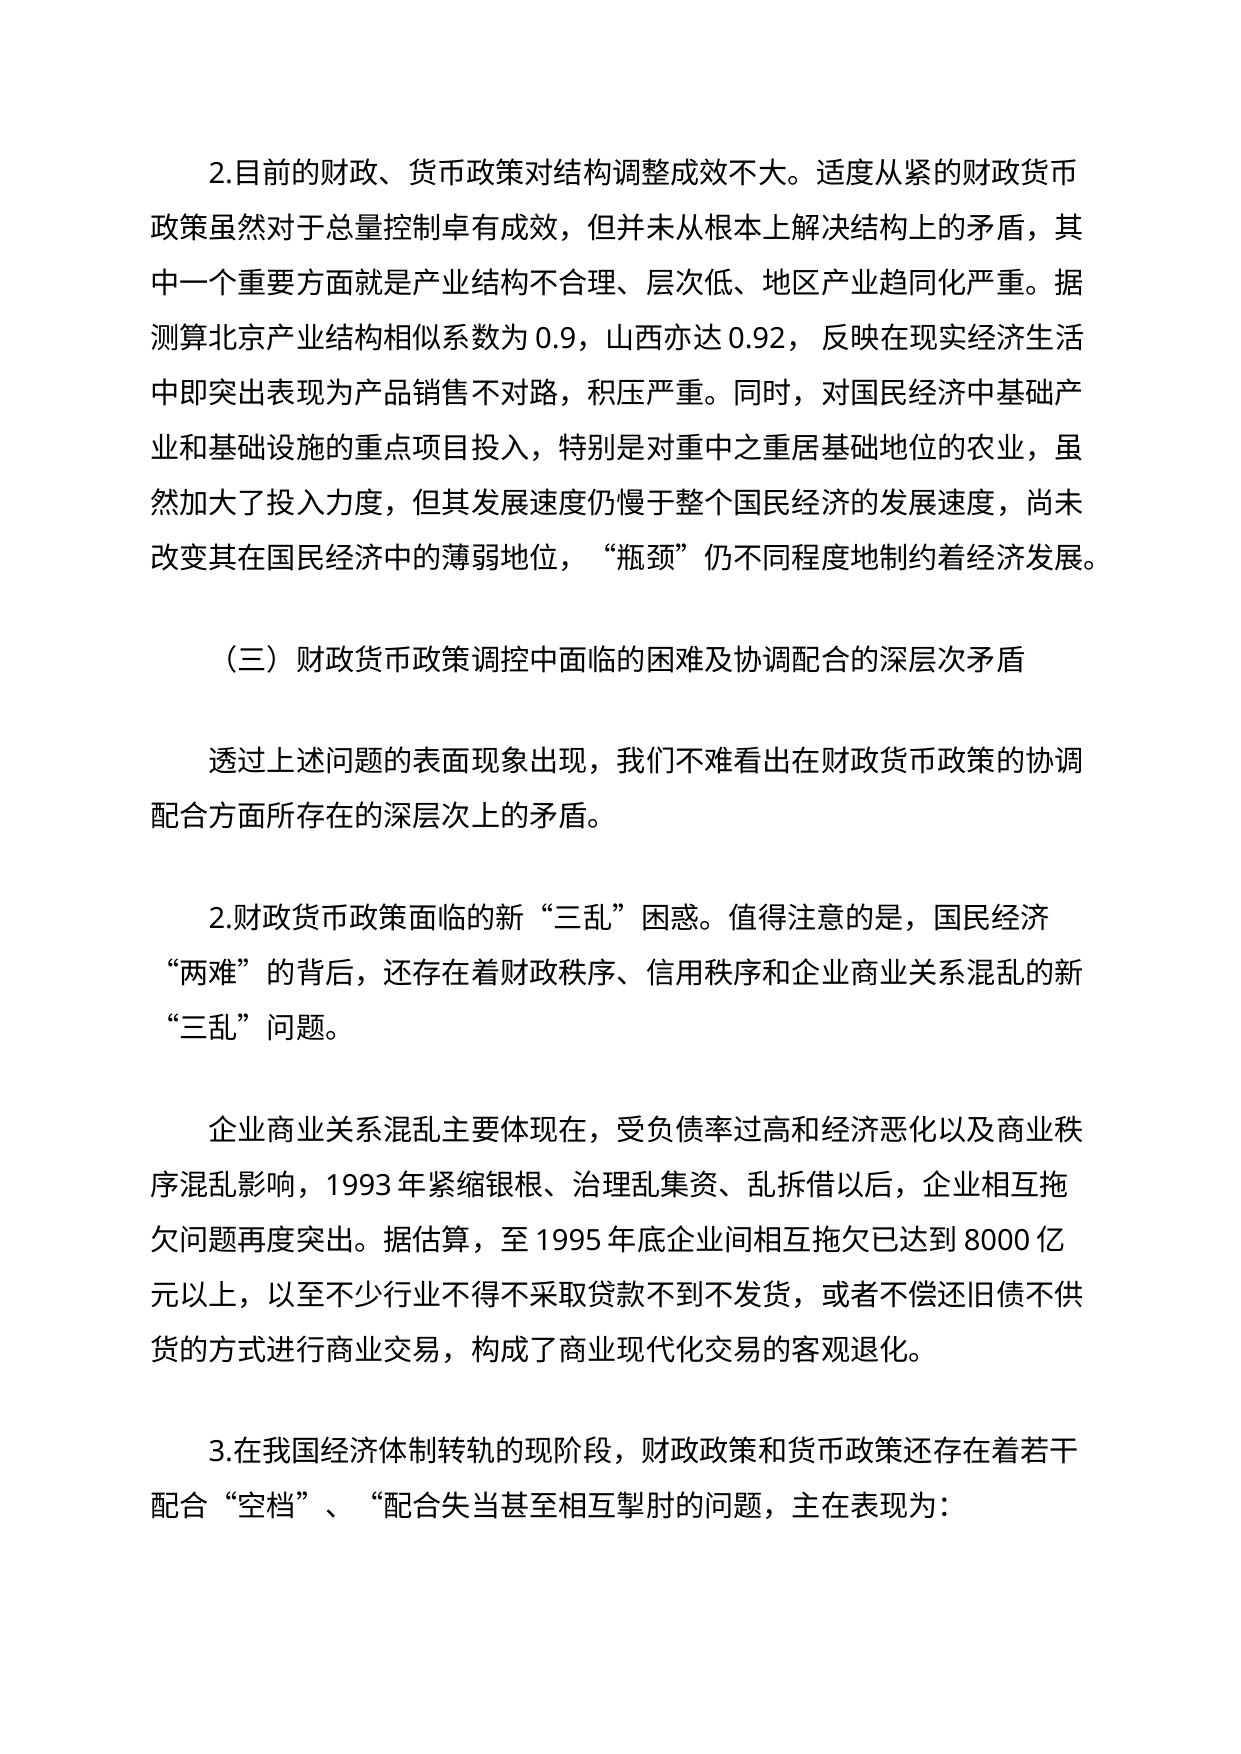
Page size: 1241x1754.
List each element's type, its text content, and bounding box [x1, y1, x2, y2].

text 2.财政货币政策面临的新“三乱”困惑。值得注意的是，国民经济“两难”的背后，还存在着财政秩序、信用秩序和企业商业关系混乱的新“三乱”问题。 [150, 895, 1090, 1047]
text 2.目前的财政、货币政策对结构调整成效不大。适度从紧的财政货币政策虽然对于总量控制卓有成效，但并未从根本上解决结构上的矛盾，其中一个重要方面就是产业结构不合理、层次低、地区产业趋同化严重。据测算北京产业结构相似系数为0.9，山西亦达0.92， 反映在现实经济生活中即突出表现为产品销售不对路，积压严重。同时，对国民经济中基础产业和基础设施的重点项目投入，特别是对重中之重居基础地位的农业，虽然加大了投入力度，但其发展速度仍慢于整个国民经济的发展速度，尚未改变其在国民经济中的薄弱地位，“瓶颈”仍不同程度地制约着经济发展。 [150, 150, 1090, 577]
text 企业商业关系混乱主要体现在，受负债率过高和经济恶化以及商业秩序混乱影响，1993年紧缩银根、治理乱集资、乱拆借以后，企业相互拖欠问题再度突出。据估算，至1995年底企业间相互拖欠已达到8000亿元以上，以至不少行业不得不采取贷款不到不发货，或者不偿还旧债不供货的方式进行商业交易，构成了商业现代化交易的客观退化。 [150, 1106, 1090, 1368]
text （三）财政货币政策调控中面临的困难及协调配合的深层次矛盾 [150, 636, 1090, 678]
text 3.在我国经济体制转轨的现阶段，财政政策和货币政策还存在着若干配合“空档”、“配合失当甚至相互掣肘的问题，主在表现为： [150, 1428, 1090, 1525]
text 透过上述问题的表面现象出现，我们不难看出在财政货币政策的协调配合方面所存在的深层次上的矛盾。 [150, 738, 1090, 835]
